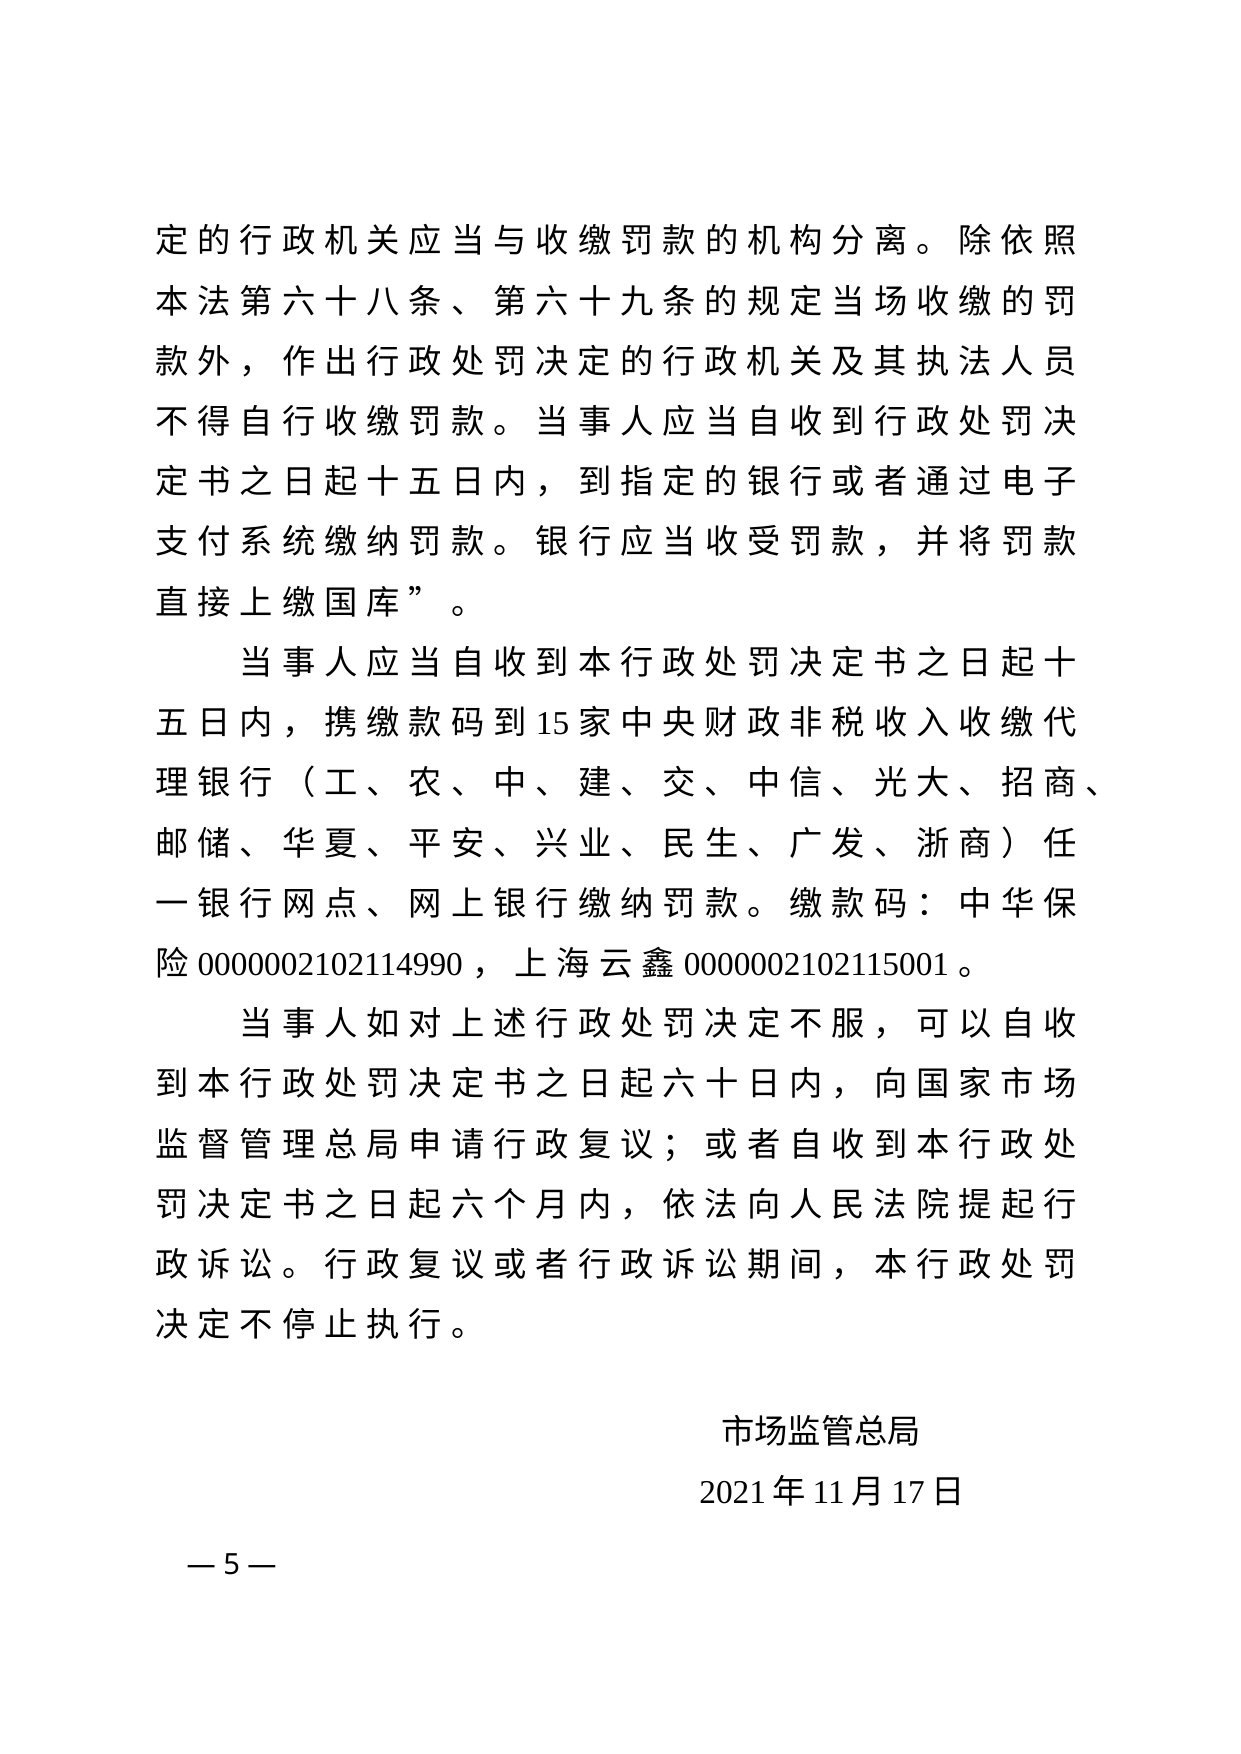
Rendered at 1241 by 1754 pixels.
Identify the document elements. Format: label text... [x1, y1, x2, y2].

text 当事人应当自收到本行政处罚决定书之日起十五日内，携缴款码到15家中央财政非税收入收缴代理银行（工、农、中、建、交、中信、光大、招商、邮储、华夏、平安、兴业、民生、广发、浙商）任一银行网点、网上银行缴纳罚款。缴款码：中华保险0000002102114990，上海云鑫0000002102115001。 [155, 630, 1085, 991]
text 市场监管总局 [155, 1395, 1085, 1455]
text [155, 208, 1085, 630]
text 当事人如对上述行政处罚决定不服，可以自收到本行政处罚决定书之日起六十日内，向国家市场监督管理总局申请行政复议；或者自收到本行政处罚决定书之日起六个月内，依法向人民法院提起行政诉讼。行政复议或者行政诉讼期间，本行政处罚决定不停止执行。 [155, 991, 1085, 1352]
text 2021年11月17日 [155, 1455, 1085, 1516]
